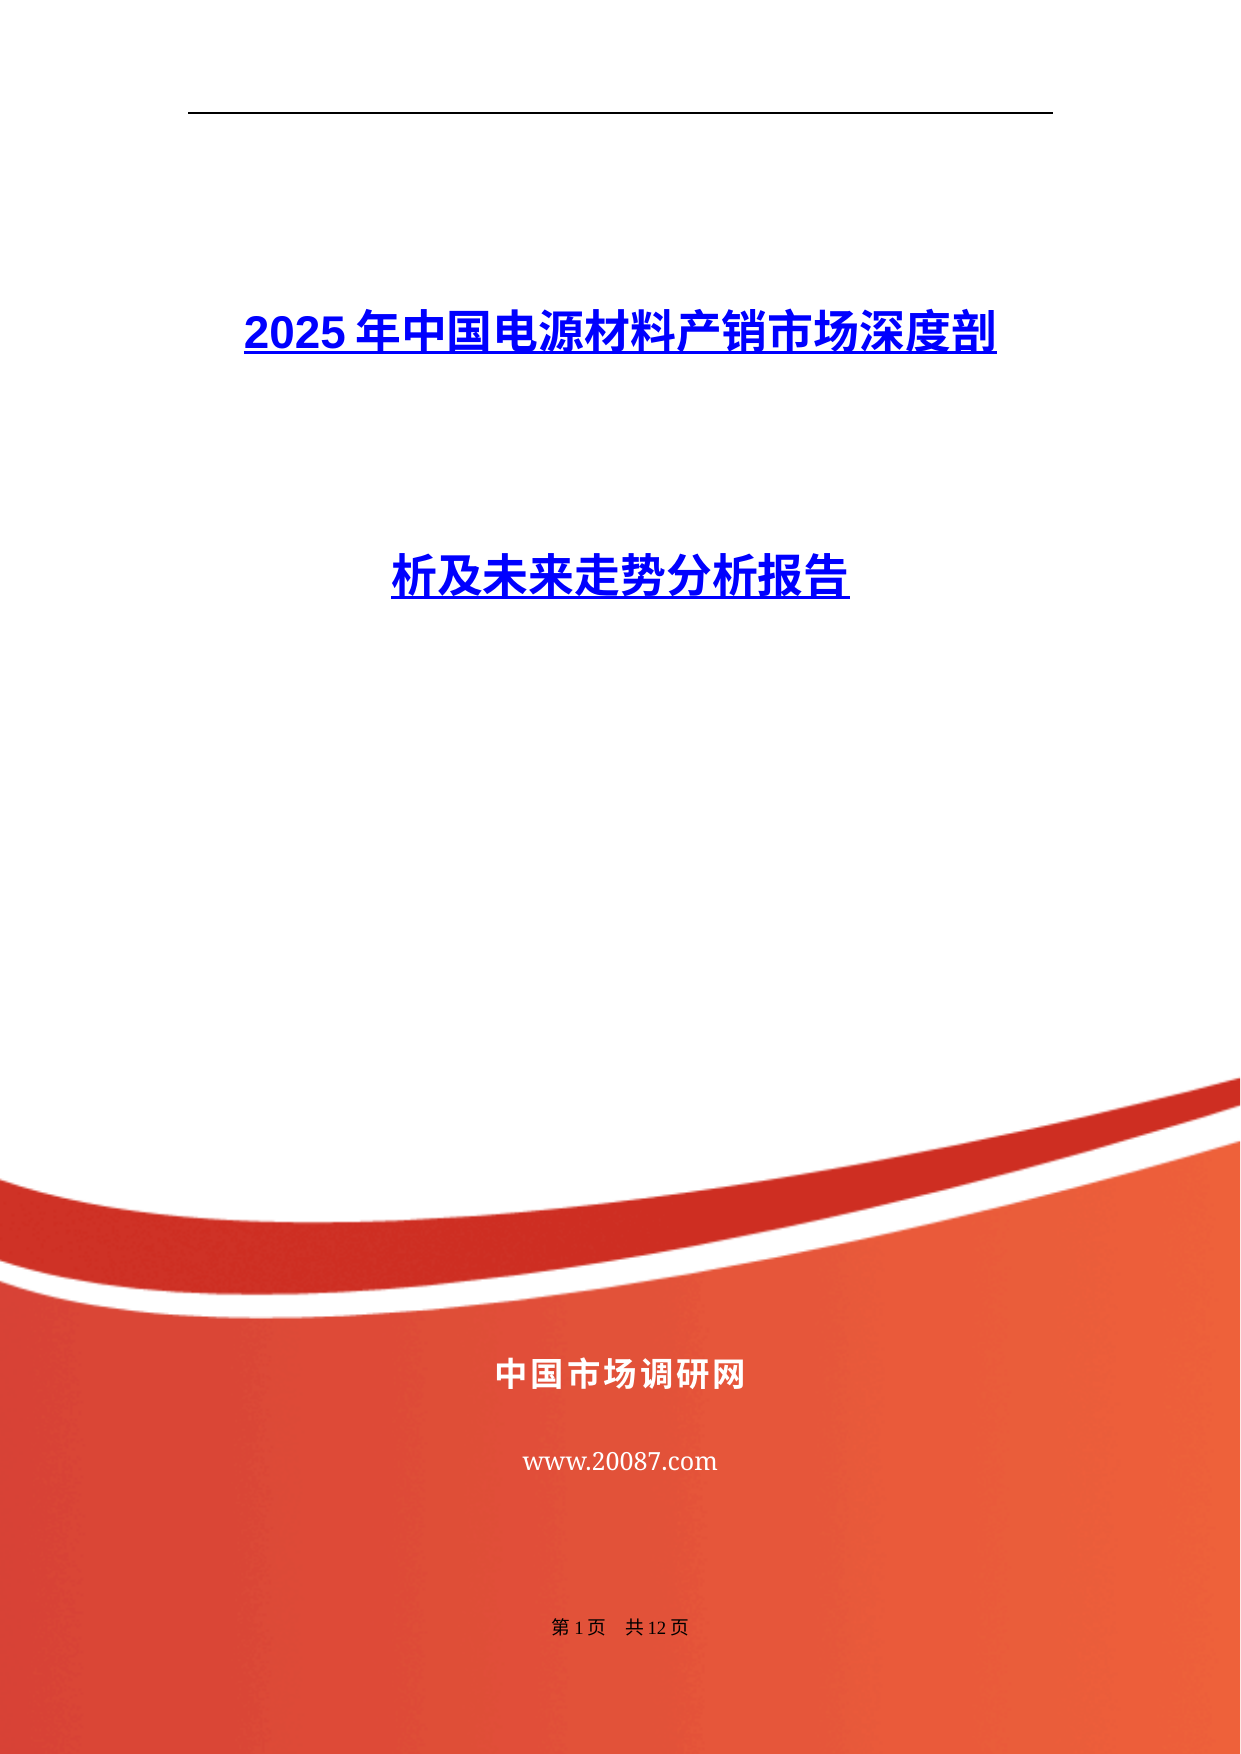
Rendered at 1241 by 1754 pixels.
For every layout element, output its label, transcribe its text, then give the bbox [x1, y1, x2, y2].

picture [0, 1006, 1241, 1754]
text www.20087.com [187, 1428, 1053, 1493]
subtitle 中国市场调研网 [187, 1339, 1053, 1404]
table_header 2025年中国电源材料产销市场深度剖析及未来走势分析报告 [188, 207, 1053, 773]
